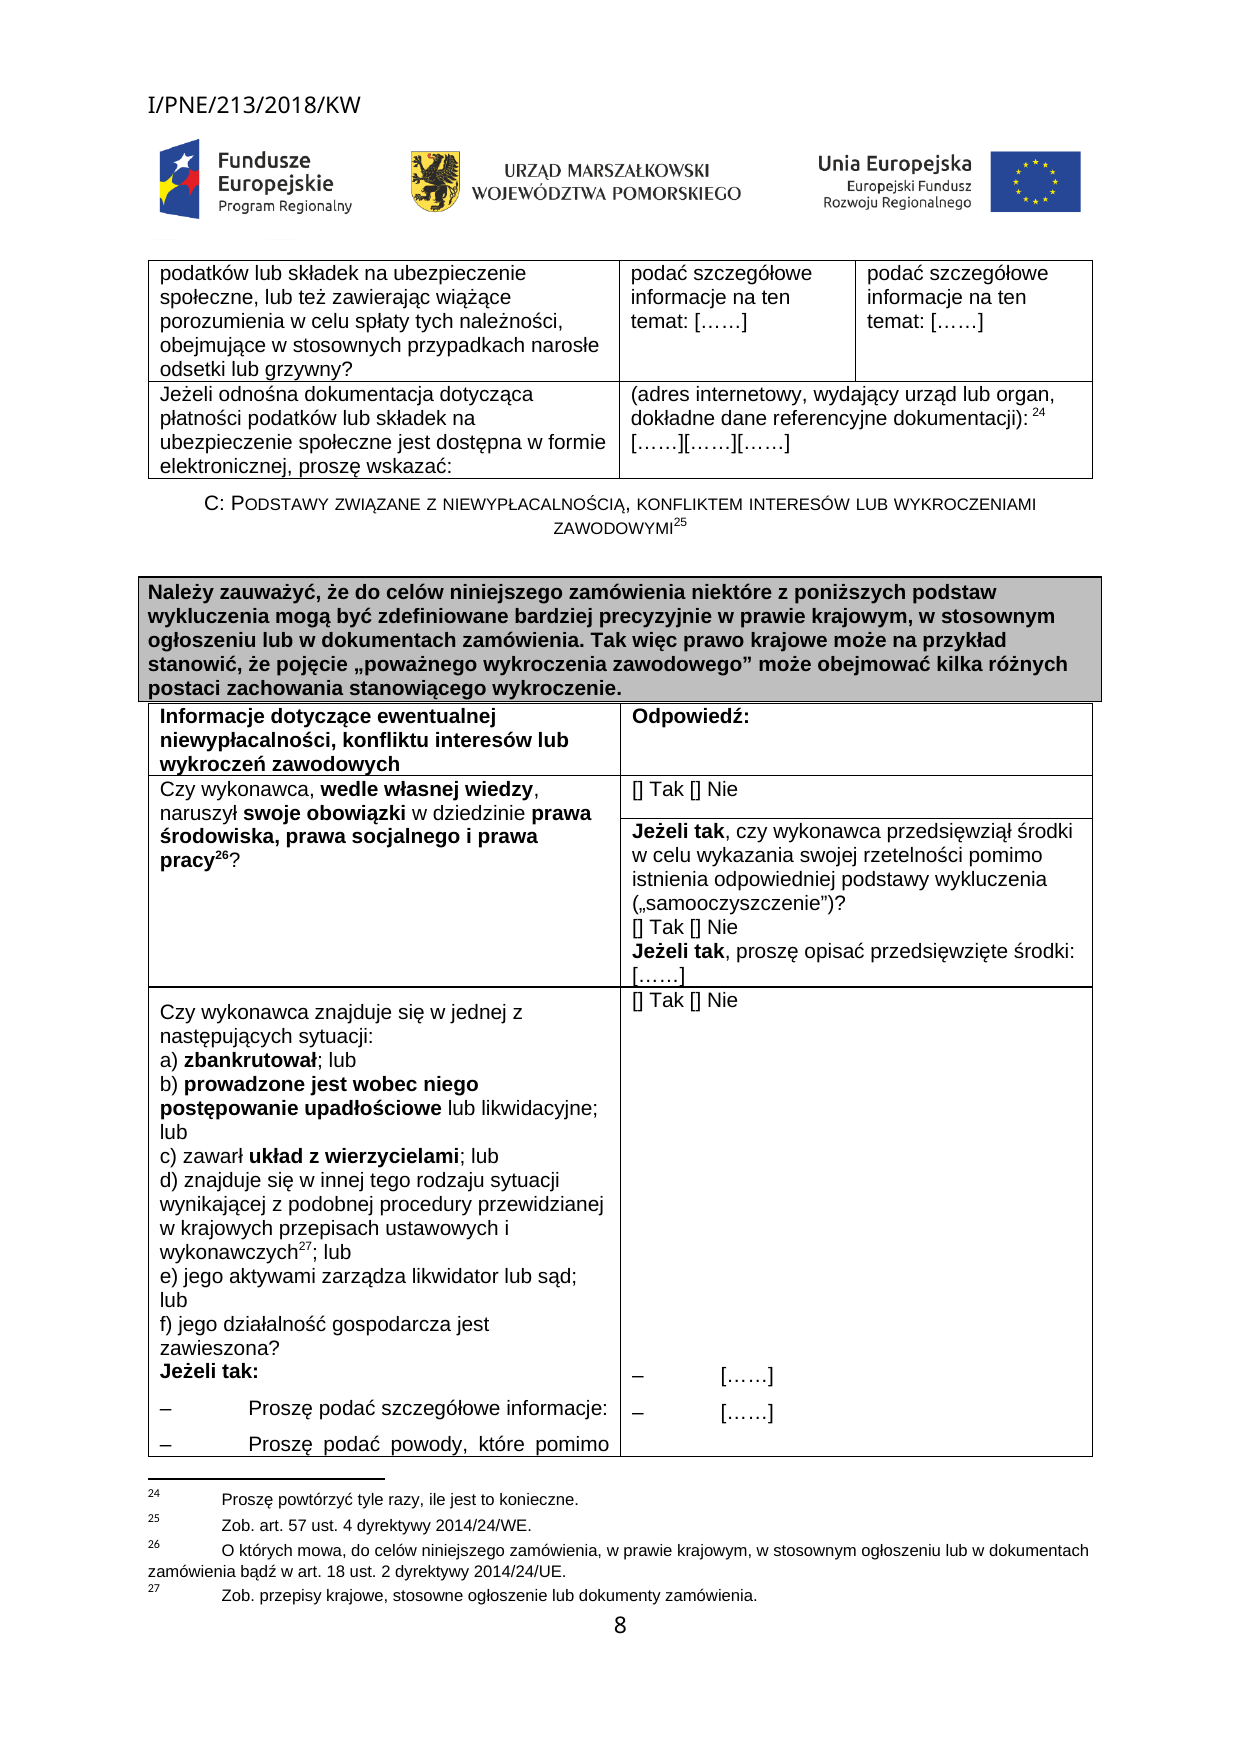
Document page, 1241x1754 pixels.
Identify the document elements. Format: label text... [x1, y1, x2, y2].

picture [147, 139, 1093, 241]
table_cell [] Tak [] Nie [……] [……] (adres internetowy, wydający urząd lub organ, dokładne dane referencyjne dokumentacji): [……][……][……] [621, 988, 1092, 1456]
table_cell Jeżeli odnośna dokumentacja dotycząca płatności podatków lub składek na ubezpieczenie społeczne jest dostępna w formie elektronicznej, proszę wskazać: [149, 382, 619, 477]
table_header Odpowiedź: [621, 704, 1092, 775]
text Należy zauważyć, że do celów niniejszego zamówienia niektóre z poniższych podstaw wykluczenia mogą być zdefiniowane bardziej precyzyjnie w prawie krajowym, w stosownym ogłoszeniu lub w dokumentach zamówienia. Tak więc prawo krajowe może na przykład stanowić, że pojęcie „poważnego wykroczenia zawodowego” może obejmować kilka różnych postaci zachowania stanowiącego wykroczenie. [139, 578, 1101, 701]
table_cell [] Tak [] Nie [621, 776, 1092, 818]
table_cell Czy wykonawca, wedle własnej wiedzy, naruszył swoje obowiązki w dziedzinie prawa środowiska, prawa socjalnego i prawa pracy? [149, 776, 620, 986]
table_cell Jeżeli tak, czy wykonawca przedsięwziął środki w celu wykazania swojej rzetelności pomimo istnienia odpowiedniej podstawy wykluczenia („samooczyszczenie”)? [] Tak [] Nie Jeżeli tak, proszę opisać przedsięwzięte środki: [……] [621, 819, 1092, 986]
text C: Podstawy związane z niewypłacalnością, konfliktem interesów lub wykroczeniami zawodowymi [148, 491, 1092, 539]
table_cell (adres internetowy, wydający urząd lub organ, dokładne dane referencyjne dokumentacji): [……][……][……] [620, 382, 1092, 477]
table_header Informacje dotyczące ewentualnej niewypłacalności, konfliktu interesów lub wykroczeń zawodowych [149, 704, 620, 775]
